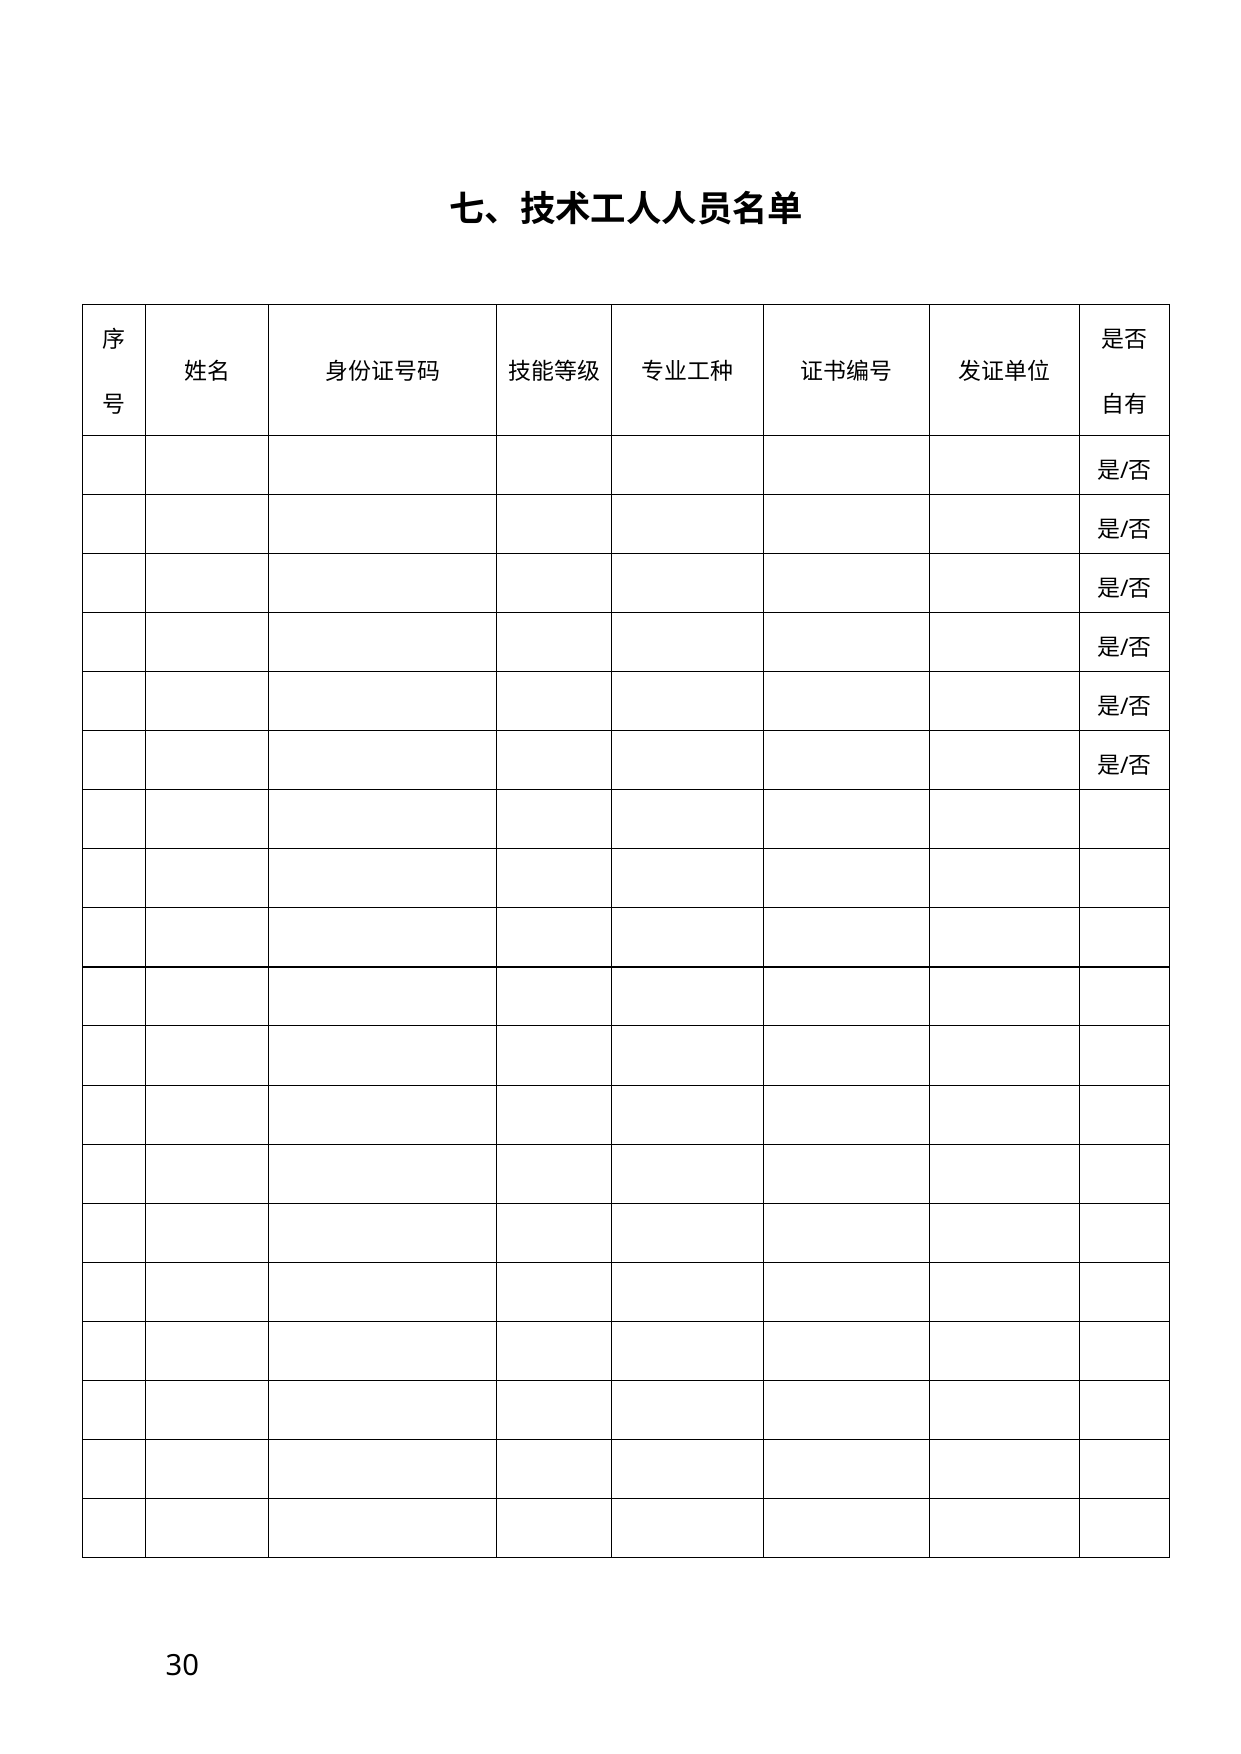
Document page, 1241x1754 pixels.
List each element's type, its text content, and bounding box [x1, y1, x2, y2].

table_cell [497, 1204, 611, 1262]
table_cell [146, 1026, 268, 1084]
table_cell [83, 1263, 145, 1321]
table_cell [1080, 849, 1169, 907]
table_cell [146, 968, 268, 1025]
table_cell [764, 790, 929, 848]
table_cell [764, 436, 929, 494]
table_cell [146, 613, 268, 671]
table_header 证书编号 [764, 305, 929, 435]
table_cell [1080, 968, 1169, 1025]
table_cell [764, 731, 929, 789]
table_cell [83, 849, 145, 907]
table_cell [146, 436, 268, 494]
table_cell [269, 1263, 496, 1321]
table_cell [764, 1381, 929, 1439]
table_header 专业工种 [612, 305, 763, 435]
table_cell [146, 1499, 268, 1557]
table_cell [269, 790, 496, 848]
table_cell [83, 1322, 145, 1380]
table_cell [764, 1086, 929, 1143]
table_cell [764, 849, 929, 907]
table_cell [269, 1322, 496, 1380]
table_header 是否 自有 [1080, 305, 1169, 435]
table_cell [1080, 1263, 1169, 1321]
table_cell [83, 731, 145, 789]
table_cell [612, 1145, 763, 1203]
table_header 序号 [83, 305, 145, 435]
table_header 姓名 [146, 305, 268, 435]
table_cell [269, 436, 496, 494]
table_cell [497, 1026, 611, 1084]
table_cell [612, 554, 763, 612]
table_cell [497, 1145, 611, 1203]
table_cell [269, 613, 496, 671]
table_cell [1080, 1204, 1169, 1262]
table_cell [146, 790, 268, 848]
table_cell [83, 790, 145, 848]
table_cell 是/否 [1080, 436, 1169, 494]
table_cell [930, 968, 1079, 1025]
table_cell [146, 849, 268, 907]
table_cell [930, 1086, 1079, 1143]
table_cell [764, 1145, 929, 1203]
table_cell [930, 1026, 1079, 1084]
table_cell [497, 495, 611, 553]
table_cell [497, 554, 611, 612]
table_cell [764, 613, 929, 671]
table_cell [83, 1204, 145, 1262]
table_cell [1080, 1322, 1169, 1380]
table_cell [764, 908, 929, 966]
table_cell [764, 1263, 929, 1321]
table_cell [764, 1440, 929, 1498]
table_cell [83, 908, 145, 966]
table_cell [1080, 1026, 1169, 1084]
list 七、技术工人人员名单 [165, 174, 1087, 239]
table_cell [612, 1322, 763, 1380]
table_header 发证单位 [930, 305, 1079, 435]
table_cell [146, 1440, 268, 1498]
table_cell [612, 1026, 763, 1084]
table_cell [497, 849, 611, 907]
table_cell [612, 1204, 763, 1262]
table_cell [764, 1026, 929, 1084]
table_cell [1080, 908, 1169, 966]
table_cell 是/否 [1080, 495, 1169, 553]
table_cell [930, 1145, 1079, 1203]
table_cell [930, 1263, 1079, 1321]
table_cell [930, 495, 1079, 553]
table_cell [497, 1086, 611, 1143]
table_cell [497, 1381, 611, 1439]
table_header 身份证号码 [269, 305, 496, 435]
table_cell [146, 1322, 268, 1380]
table_cell [269, 1145, 496, 1203]
table_cell [146, 908, 268, 966]
table_cell [930, 1322, 1079, 1380]
table_cell [497, 436, 611, 494]
table_cell [269, 1381, 496, 1439]
table_cell [764, 1499, 929, 1557]
table_cell [612, 1263, 763, 1321]
table_cell [269, 554, 496, 612]
table_cell [930, 613, 1079, 671]
table_cell [269, 495, 496, 553]
table_cell [497, 672, 611, 730]
table_cell [269, 1026, 496, 1084]
table_cell [1080, 790, 1169, 848]
table_cell [1080, 1086, 1169, 1143]
table_cell [269, 731, 496, 789]
table_cell [930, 849, 1079, 907]
table_cell [83, 1086, 145, 1143]
table_cell [497, 1322, 611, 1380]
table_cell [612, 495, 763, 553]
table_cell [930, 731, 1079, 789]
table_cell [146, 554, 268, 612]
table_cell [269, 968, 496, 1025]
table_cell [269, 1440, 496, 1498]
table_cell [497, 790, 611, 848]
table_cell [930, 1381, 1079, 1439]
table_cell 是/否 [1080, 731, 1169, 789]
table_cell [497, 731, 611, 789]
table_cell [930, 1499, 1079, 1557]
table_cell [612, 1440, 763, 1498]
table_cell [146, 672, 268, 730]
table_cell [930, 908, 1079, 966]
table_cell 是/否 [1080, 613, 1169, 671]
table_cell [146, 495, 268, 553]
table_cell [269, 908, 496, 966]
table_cell [612, 1086, 763, 1143]
table_cell [1080, 1381, 1169, 1439]
table_cell [930, 672, 1079, 730]
table_cell [764, 1322, 929, 1380]
table_cell [83, 1381, 145, 1439]
table_cell 是/否 [1080, 554, 1169, 612]
table_cell [930, 1440, 1079, 1498]
table_cell [83, 613, 145, 671]
table_cell [764, 1204, 929, 1262]
table_cell [146, 1204, 268, 1262]
table_cell [146, 1263, 268, 1321]
table_cell [83, 1026, 145, 1084]
table_cell [83, 968, 145, 1025]
table_cell [497, 1440, 611, 1498]
table_cell [612, 436, 763, 494]
table_cell [764, 968, 929, 1025]
table_cell [83, 1499, 145, 1557]
table_cell [83, 554, 145, 612]
table_cell [269, 849, 496, 907]
table_cell [146, 1145, 268, 1203]
table_cell [146, 731, 268, 789]
table_cell [930, 1204, 1079, 1262]
table_cell [497, 1499, 611, 1557]
table_cell [612, 968, 763, 1025]
table_cell [612, 790, 763, 848]
table_cell [83, 672, 145, 730]
table_cell [612, 908, 763, 966]
table_cell [1080, 1499, 1169, 1557]
table_cell [612, 849, 763, 907]
table_cell [269, 672, 496, 730]
table_cell [497, 968, 611, 1025]
table_header 技能等级 [497, 305, 611, 435]
table_cell [930, 790, 1079, 848]
table_cell [83, 1145, 145, 1203]
table_cell [930, 554, 1079, 612]
table_cell [146, 1381, 268, 1439]
table_cell [497, 1263, 611, 1321]
table_cell [612, 1381, 763, 1439]
table_cell 是/否 [1080, 672, 1169, 730]
table_cell [83, 495, 145, 553]
table_cell [1080, 1145, 1169, 1203]
table_cell [146, 1086, 268, 1143]
table_cell [83, 436, 145, 494]
table_cell [497, 613, 611, 671]
table_cell [1080, 1440, 1169, 1498]
table_cell [930, 436, 1079, 494]
table_cell [269, 1204, 496, 1262]
table_cell [764, 495, 929, 553]
table_cell [612, 731, 763, 789]
table_cell [764, 554, 929, 612]
table_cell [497, 908, 611, 966]
table_cell [269, 1086, 496, 1143]
table_cell [612, 613, 763, 671]
table_cell [83, 1440, 145, 1498]
table_cell [612, 1499, 763, 1557]
table_cell [269, 1499, 496, 1557]
table_cell [764, 672, 929, 730]
table_cell [612, 672, 763, 730]
